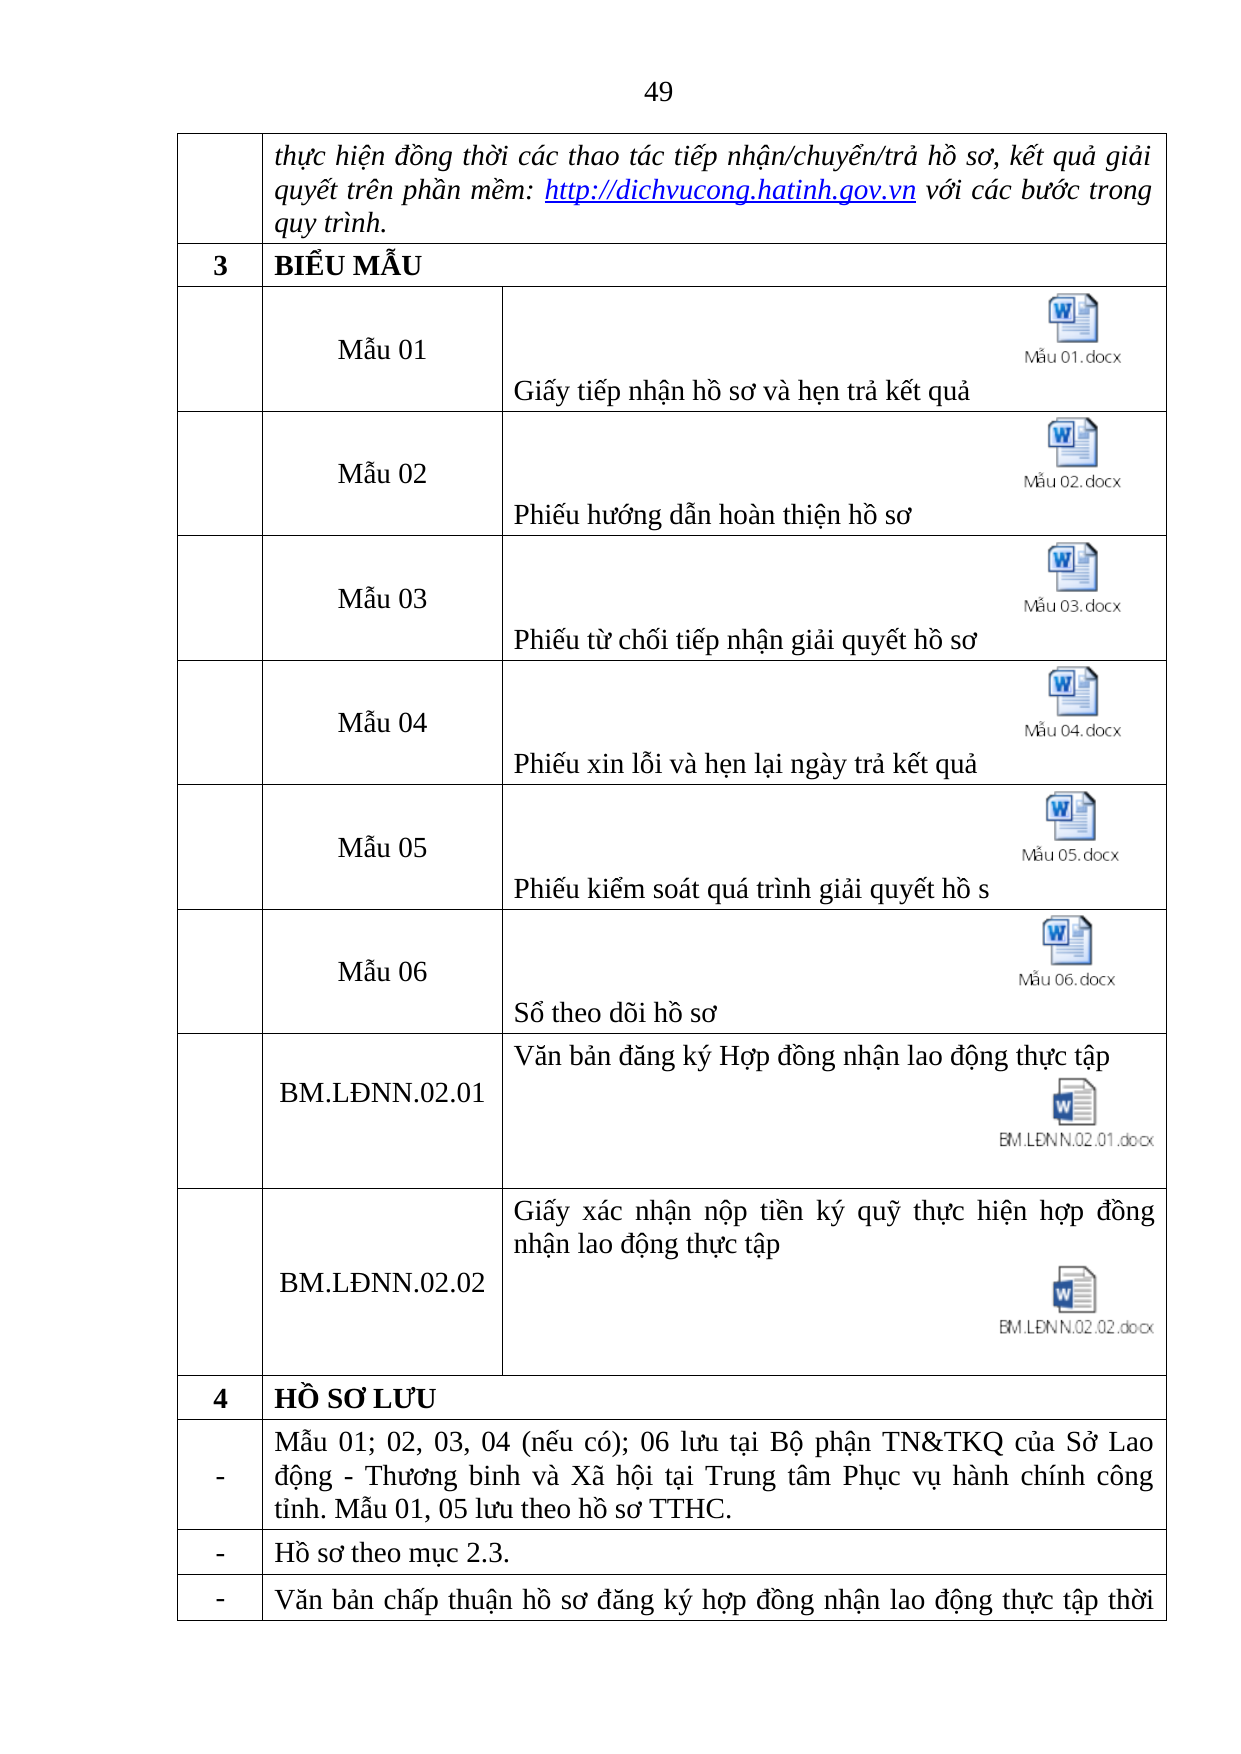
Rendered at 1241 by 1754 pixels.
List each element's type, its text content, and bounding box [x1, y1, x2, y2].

table_cell Phiếu xin lỗi và hẹn lại ngày trả kết quả [503, 661, 1166, 784]
table_cell Văn bản đăng ký Hợp đồng nhận lao động thực tập [503, 1034, 1166, 1187]
table_cell [178, 1034, 262, 1187]
table_cell Mẫu 01; 02, 03, 04 (nếu có); 06 lưu tại Bộ phận TN&TKQ của Sở Lao động - Thương binh và Xã hội tại Trung tâm Phục vụ hành chính công tỉnh. Mẫu 01, 05 lưu theo hồ sơ TTHC. [263, 1420, 1166, 1529]
table_cell [178, 287, 262, 411]
table_cell [178, 661, 262, 784]
table_cell Giấy tiếp nhận hồ sơ và hẹn trả kết quả [503, 287, 1166, 411]
table_cell BIỂU MẪU [263, 244, 1166, 286]
table_cell Phiếu từ chối tiếp nhận giải quyết hồ sơ [503, 536, 1166, 659]
table_cell Mẫu 06 [263, 910, 502, 1033]
table_cell [178, 910, 262, 1033]
table_cell Sổ theo dõi hồ sơ [503, 910, 1166, 1033]
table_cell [263, 1575, 1166, 1620]
table_cell Mẫu 01 [263, 287, 502, 411]
table_cell Phiếu kiểm soát quá trình giải quyết hồ s [503, 785, 1166, 908]
table_cell 3 [178, 244, 262, 286]
table_cell - [178, 1420, 262, 1529]
table_cell - [178, 1575, 262, 1620]
table_cell HỒ SƠ LƯU [263, 1376, 1166, 1419]
table_cell Phiếu hướng dẫn hoàn thiện hồ sơ [503, 412, 1166, 535]
table_cell BM.LĐNN.02.01 [263, 1034, 502, 1187]
table_cell Mẫu 02 [263, 412, 502, 535]
table_cell Hồ sơ theo mục 2.3. [263, 1530, 1166, 1573]
table_cell BM.LĐNN.02.02 [263, 1189, 502, 1375]
table_cell [178, 785, 262, 908]
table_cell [263, 134, 1166, 243]
table_cell Mẫu 04 [263, 661, 502, 784]
table_cell [178, 1189, 262, 1375]
table_cell [178, 412, 262, 535]
table_cell 4 [178, 1376, 262, 1419]
table_cell Mẫu 03 [263, 536, 502, 659]
table_cell [178, 134, 262, 243]
table_cell Mẫu 05 [263, 785, 502, 908]
table_cell [178, 536, 262, 659]
table_cell Giấy xác nhận nộp tiền ký quỹ thực hiện hợp đồng nhận lao động thực tập [503, 1189, 1166, 1375]
table_cell - [178, 1530, 262, 1573]
